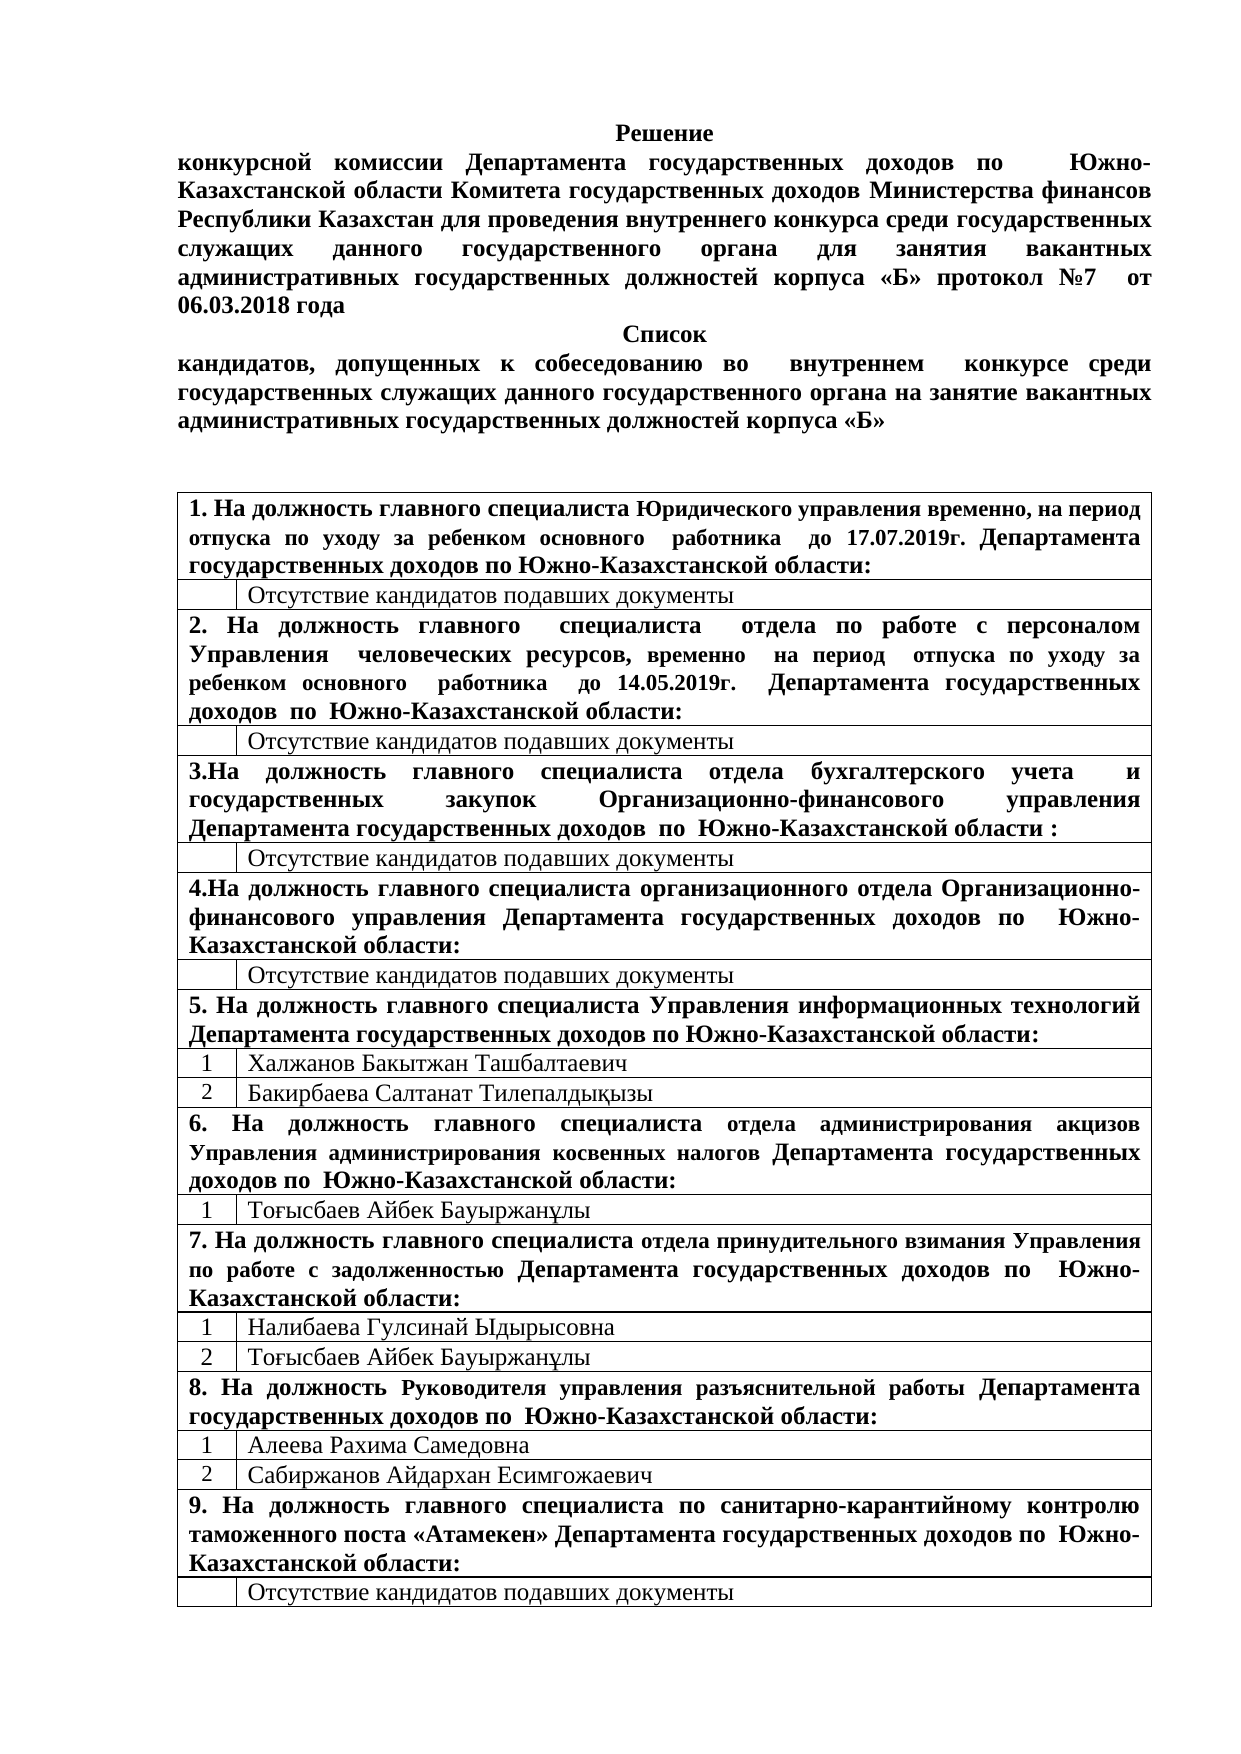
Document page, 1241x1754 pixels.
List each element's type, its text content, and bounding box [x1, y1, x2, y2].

table_cell Отсутствие кандидатов подавших документы [237, 843, 1151, 872]
text конкурсной комиссии Департамента государственных доходов по Южно-Казахстанской области Комитета государственных доходов Министерства финансов Республики Казахстан для проведения внутреннего конкурса среди государственных служащих данного государственного органа для занятия вакантных административных государственных должностей корпуса «Б» протокол №7 от 06.03.2018 года [177, 147, 1152, 319]
table_cell 5. На должность главного специалиста Управления информационных технологий Департамента государственных доходов по Южно-Казахстанской области: [178, 990, 1151, 1047]
text Список [177, 319, 1152, 348]
table_cell 1 [178, 1313, 236, 1341]
table_cell 1 [178, 1431, 236, 1459]
table_cell [178, 960, 236, 989]
table_cell [178, 843, 236, 872]
table_cell [178, 1578, 236, 1606]
table_cell 2 [178, 1460, 236, 1489]
text кандидатов, допущенных к собеседованию во внутреннем конкурсе среди государственных служащих данного государственного органа на занятие вакантных административных государственных должностей корпуса «Б» [177, 348, 1152, 434]
table_cell [178, 580, 236, 609]
table_cell Налибаева Гулсинай Ыдырысовна [237, 1313, 1151, 1341]
text Решение [177, 118, 1152, 147]
table_cell Халжанов Бакытжан Ташбалтаевич [237, 1049, 1151, 1077]
table_cell 2 [178, 1078, 236, 1107]
table_cell 1 [178, 1049, 236, 1077]
table_cell Отсутствие кандидатов подавших документы [237, 1578, 1151, 1606]
table_cell 2 [178, 1342, 236, 1371]
table_cell Тоғысбаев Айбек Бауыржанұлы [237, 1342, 1151, 1371]
table_cell Отсутствие кандидатов подавших документы [237, 580, 1151, 609]
table_cell 1 [178, 1195, 236, 1224]
table_cell 7. На должность главного специалиста отдела принудительного взимания Управления по работе с задолженностью Департамента государственных доходов по Южно-Казахстанской области: [178, 1225, 1151, 1311]
table_cell Алеева Рахима Самедовна [237, 1431, 1151, 1459]
table_cell [178, 726, 236, 755]
table_cell 6. На должность главного специалиста отдела администрирования акцизов Управления администрирования косвенных налогов Департамента государственных доходов по Южно-Казахстанской области: [178, 1108, 1151, 1194]
table_cell 9. На должность главного специалиста по санитарно-карантийному контролю таможенного поста «Атамекен» Департамента государственных доходов по Южно-Казахстанской области: [178, 1490, 1151, 1576]
table_cell Тоғысбаев Айбек Бауыржанұлы [237, 1195, 1151, 1224]
table_cell Сабиржанов Айдархан Есимгожаевич [237, 1460, 1151, 1489]
table_header 1. На должность главного специалиста Юридического управления временно, на период отпуска по уходу за ребенком основного работника до 17.07.2019г. Департамента государственных доходов по Южно-Казахстанской области: [178, 493, 1151, 579]
table_cell 3.На должность главного специалиста отдела бухгалтерского учета и государственных закупок Организационно-финансового управления Департамента государственных доходов по Южно-Казахстанской области : [178, 756, 1151, 842]
table_cell Бакирбаева Салтанат Тилепалдықызы [237, 1078, 1151, 1107]
table_cell Отсутствие кандидатов подавших документы [237, 726, 1151, 755]
table_cell 8. На должность Руководителя управления разъяснительной работы Департамента государственных доходов по Южно-Казахстанской области: [178, 1372, 1151, 1429]
table_cell 2. На должность главного специалиста отдела по работе с персоналом Управления человеческих ресурсов, временно на период отпуска по уходу за ребенком основного работника до 14.05.2019г. Департамента государственных доходов по Южно-Казахстанской области: [178, 610, 1151, 725]
table_cell 4.На должность главного специалиста организационного отдела Организационно- финансового управления Департамента государственных доходов по Южно-Казахстанской области: [178, 873, 1151, 959]
table_cell Отсутствие кандидатов подавших документы [237, 960, 1151, 989]
